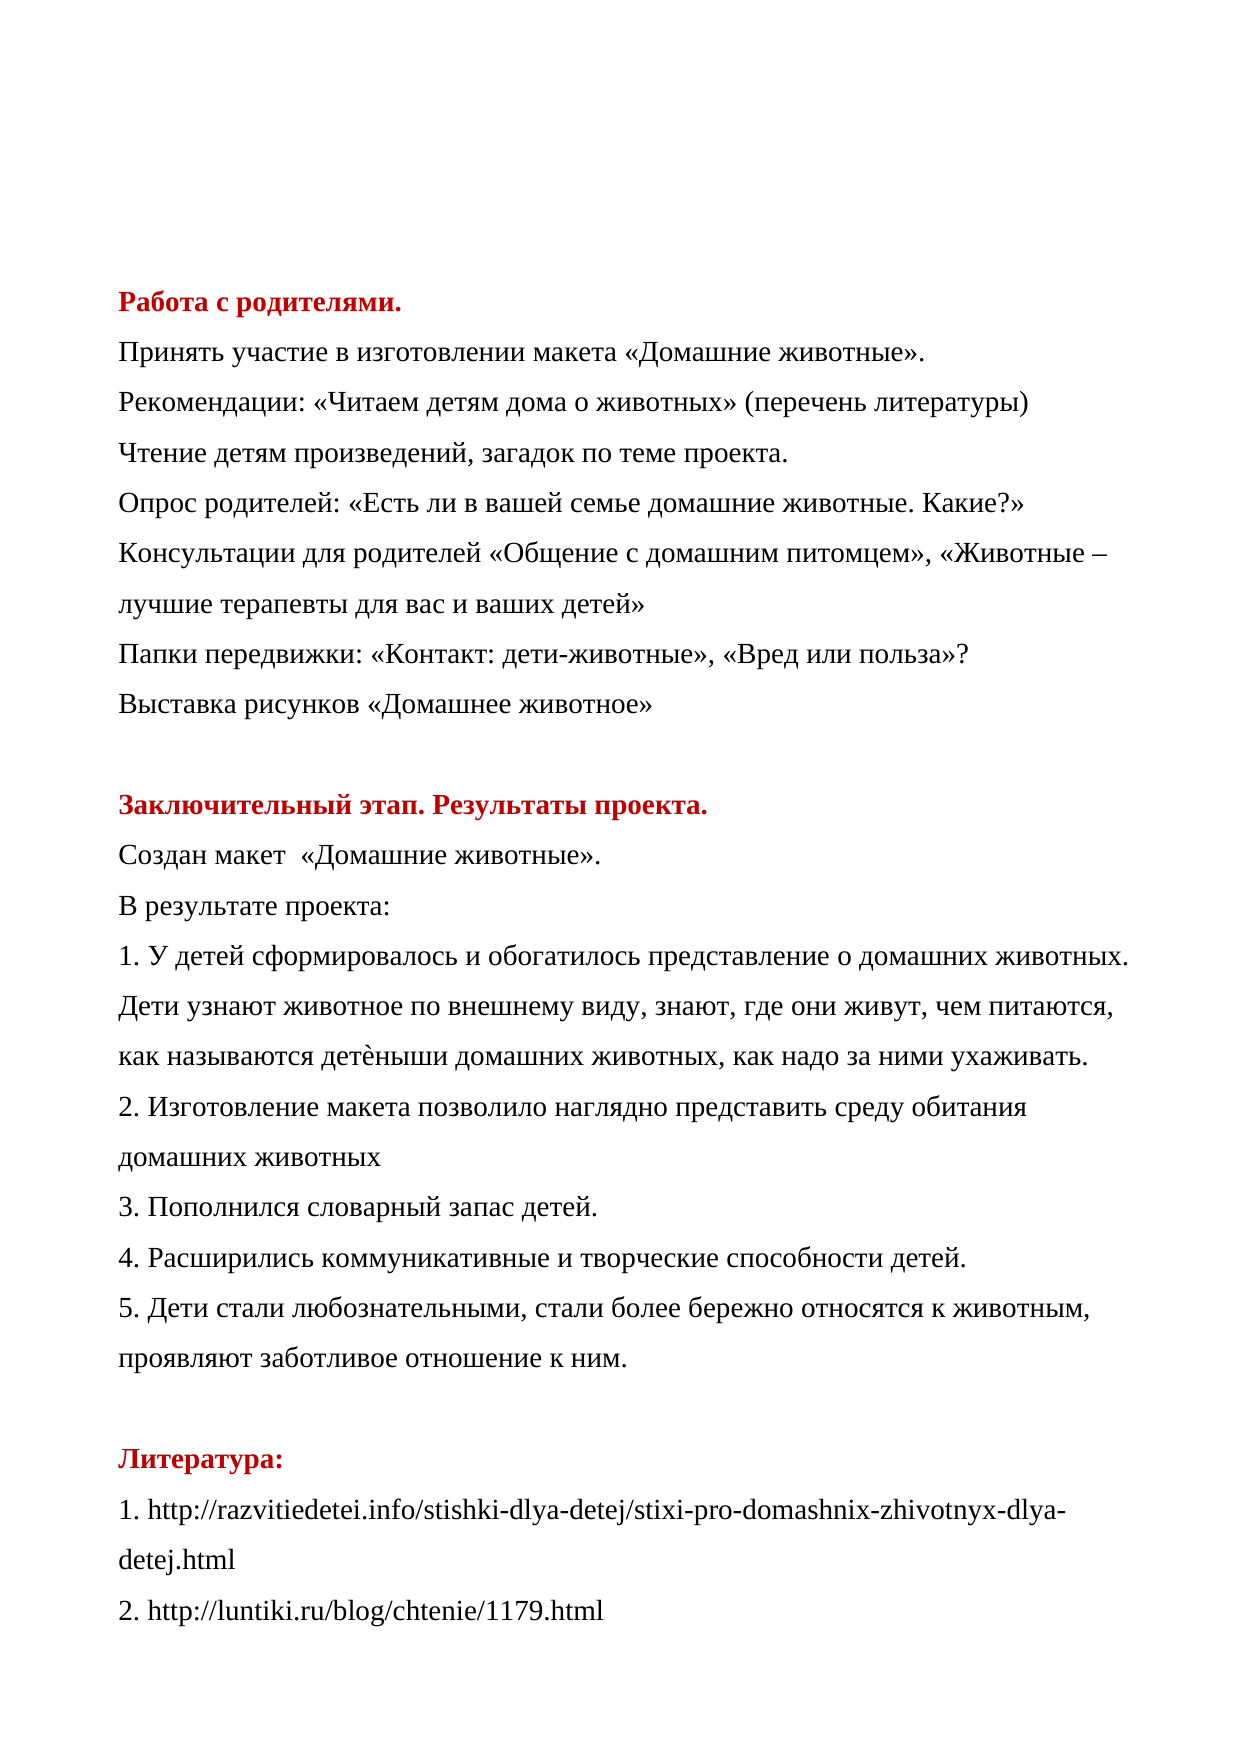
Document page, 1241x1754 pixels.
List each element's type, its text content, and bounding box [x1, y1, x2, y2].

text Создан макет «Домашние животные». [118, 837, 1152, 871]
text Принять участие в изготовлении макета «Домашние животные». [118, 334, 1152, 368]
text 1. http://razvitiedetei.info/stishki-dlya-detej/stixi-pro-domashnix-zhivotnyx-dlya-detej.html [118, 1492, 1152, 1576]
text Опрос родителей: «Есть ли в вашей семье домашние животные. Какие?» [118, 485, 1152, 519]
text Консультации для родителей «Общение с домашним питомцем», «Животные – лучшие терапевты для вас и ваших детей» Папки передвижки: «Контакт: дети-животные», «Вред или польза»? Выставка рисунков «Домашнее животное» [118, 535, 1152, 720]
text 5. Дети стали любознательными, стали более бережно относятся к животным, проявляют заботливое отношение к ним. [118, 1290, 1152, 1374]
text Рекомендации: «Читаем детям дома о животных» (перечень литературы) [118, 384, 1152, 418]
text 4. Расширились коммуникативные и творческие способности детей. [118, 1240, 1152, 1273]
text Литература: [118, 1442, 1152, 1475]
text Работа с родителями. [118, 284, 1152, 317]
text 3. Пополнился словарный запас детей. [118, 1189, 1152, 1223]
text Чтение детям произведений, загадок по теме проекта. [118, 435, 1152, 468]
text 2. Изготовление макета позволило наглядно представить среду обитания домашних животных [118, 1089, 1152, 1173]
text Заключительный этап. Результаты проекта. [118, 787, 1152, 821]
text 1. У детей сформировалось и обогатилось представление о домашних животных. Дети узнают животное по внешнему виду, знают, где они живут, чем питаются, как называются детѐныши домашних животных, как надо за ними ухаживать. [118, 938, 1152, 1072]
text В результате проекта: [118, 888, 1152, 921]
text 2. http://luntiki.ru/blog/chtenie/1179.html [118, 1593, 1152, 1626]
